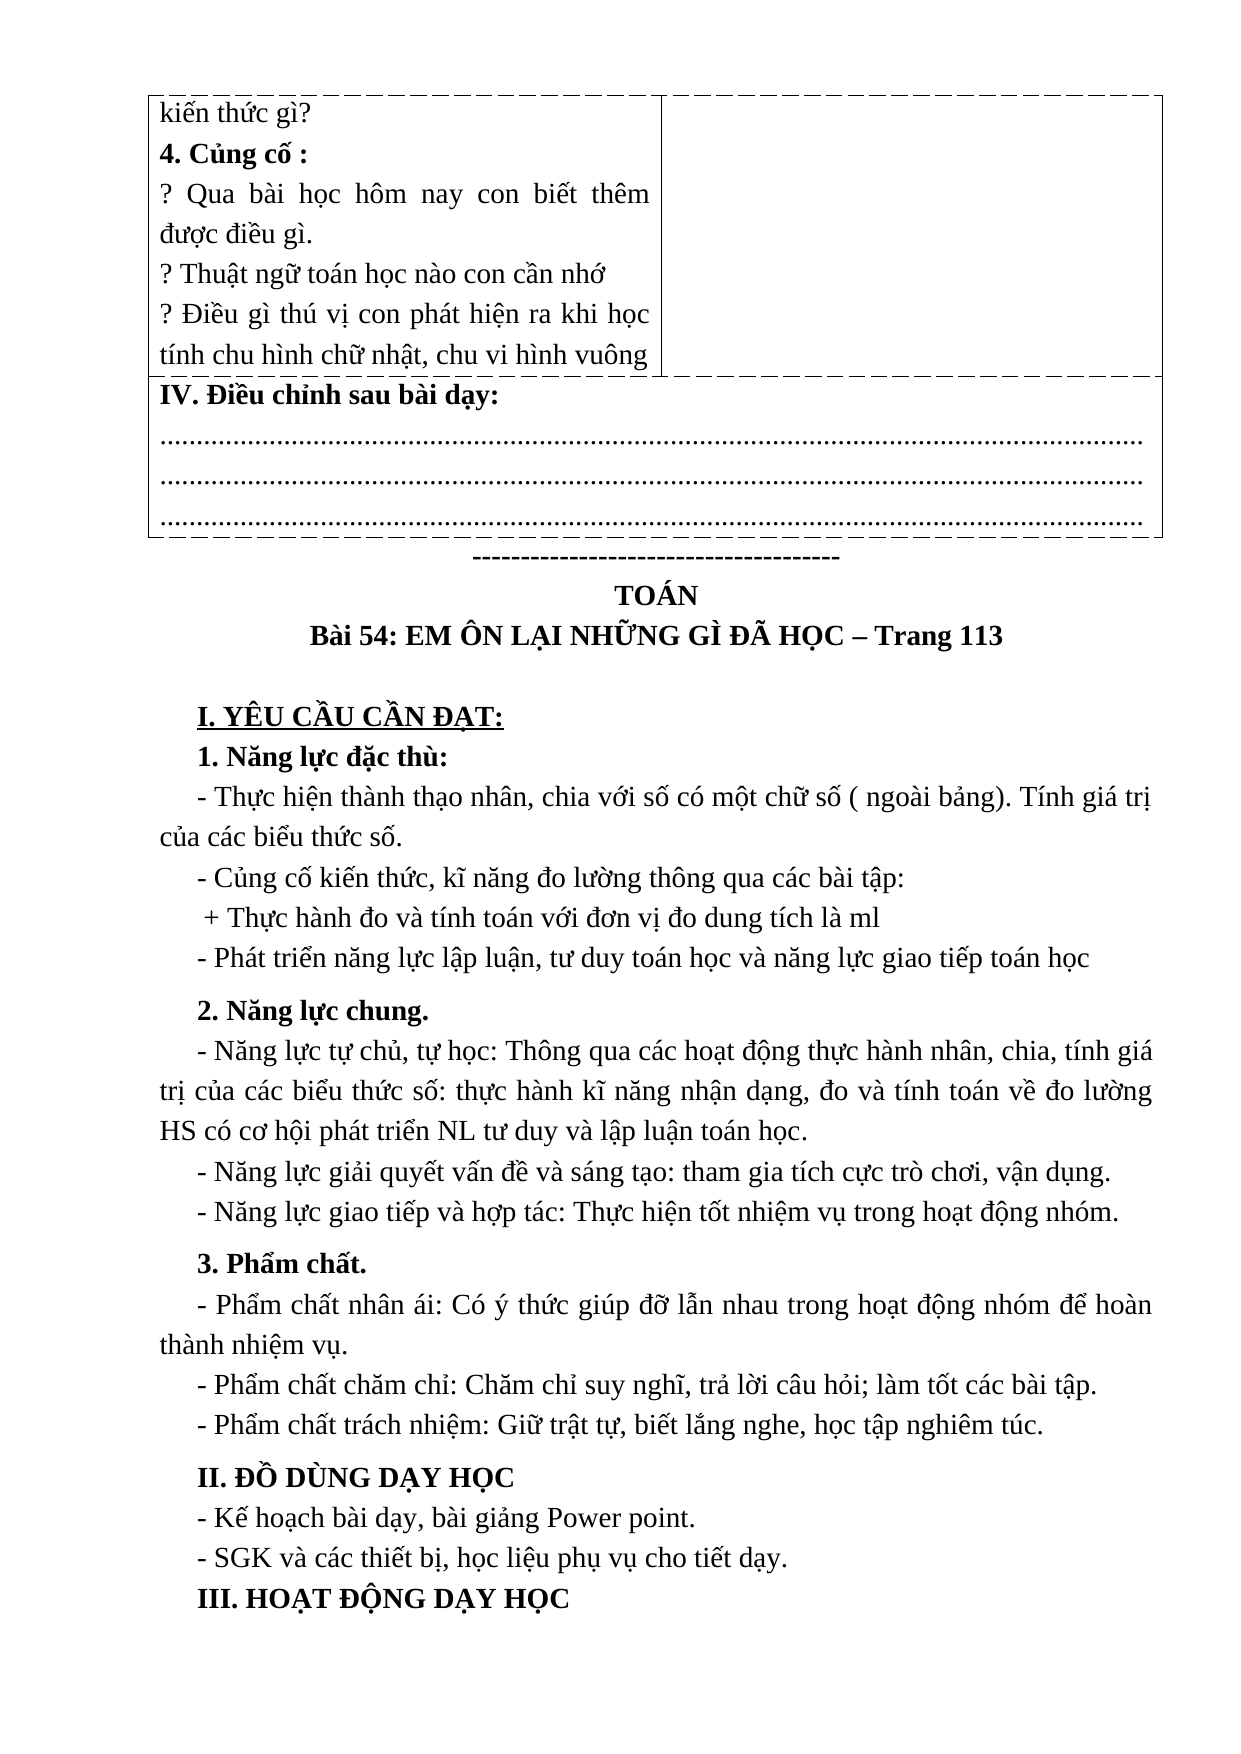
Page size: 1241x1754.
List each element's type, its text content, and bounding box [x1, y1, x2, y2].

text 1. Năng lực đặc thù: [159, 739, 1153, 773]
text - Phẩm chất chăm chỉ: Chăm chỉ suy nghĩ, trả lời câu hỏi; làm tốt các bài tập. [159, 1367, 1153, 1401]
text - Thực hiện thành thạo nhân, chia với số có một chữ số ( ngoài bảng). Tính giá trị của các biểu thức số. [159, 779, 1153, 853]
text - SGK và các thiết bị, học liệu phụ vụ cho tiết dạy. [159, 1541, 1153, 1574]
text 2. Năng lực chung. [159, 993, 1153, 1026]
text -------------------------------------- [159, 538, 1153, 572]
text II. ĐỒ DÙNG DẠY HỌC [159, 1460, 1153, 1494]
text - Năng lực tự chủ, tự học: Thông qua các hoạt động thực hành nhân, chia, tính giá trị của các biểu thức số: thực hành kĩ năng nhận dạng, đo và tính toán về đo lường HS có cơ hội phát triển NL tư duy và lập luận toán học. [159, 1033, 1153, 1147]
text + Thực hành đo và tính toán với đơn vị đo dung tích là ml [159, 900, 1153, 933]
text I. YÊU CẦU CẦN ĐẠT: [159, 699, 1153, 732]
text - Phẩm chất trách nhiệm: Giữ trật tự, biết lắng nghe, học tập nghiêm túc. [159, 1407, 1153, 1441]
text - Năng lực giải quyết vấn đề và sáng tạo: tham gia tích cực trò chơi, vận dụng. [159, 1154, 1153, 1187]
text III. HOẠT ĐỘNG DẠY HỌC [159, 1581, 1153, 1614]
text - Kế hoạch bài dạy, bài giảng Power point. [159, 1500, 1153, 1534]
text - Phát triển năng lực lập luận, tư duy toán học và năng lực giao tiếp toán học [159, 940, 1153, 974]
table_cell IV. Điều chỉnh sau bài dạy: ....................................................................................................................................... ....................................................................................................................................... ....................................................................................................................................... [149, 376, 1162, 537]
text - Năng lực giao tiếp và hợp tác: Thực hiện tốt nhiệm vụ trong hoạt động nhóm. [159, 1194, 1153, 1227]
text - Phẩm chất nhân ái: Có ý thức giúp đỡ lẫn nhau trong hoạt động nhóm để hoàn thành nhiệm vụ. [159, 1287, 1153, 1361]
text 3. Phẩm chất. [159, 1247, 1153, 1280]
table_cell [662, 95, 1162, 376]
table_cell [149, 95, 661, 376]
text TOÁN [159, 578, 1153, 612]
text - Củng cố kiến thức, kĩ năng đo lường thông qua các bài tập: [159, 860, 1153, 893]
text Bài 54: EM ÔN LẠI NHỮNG GÌ ĐÃ HỌC – Trang 113 [159, 618, 1153, 652]
